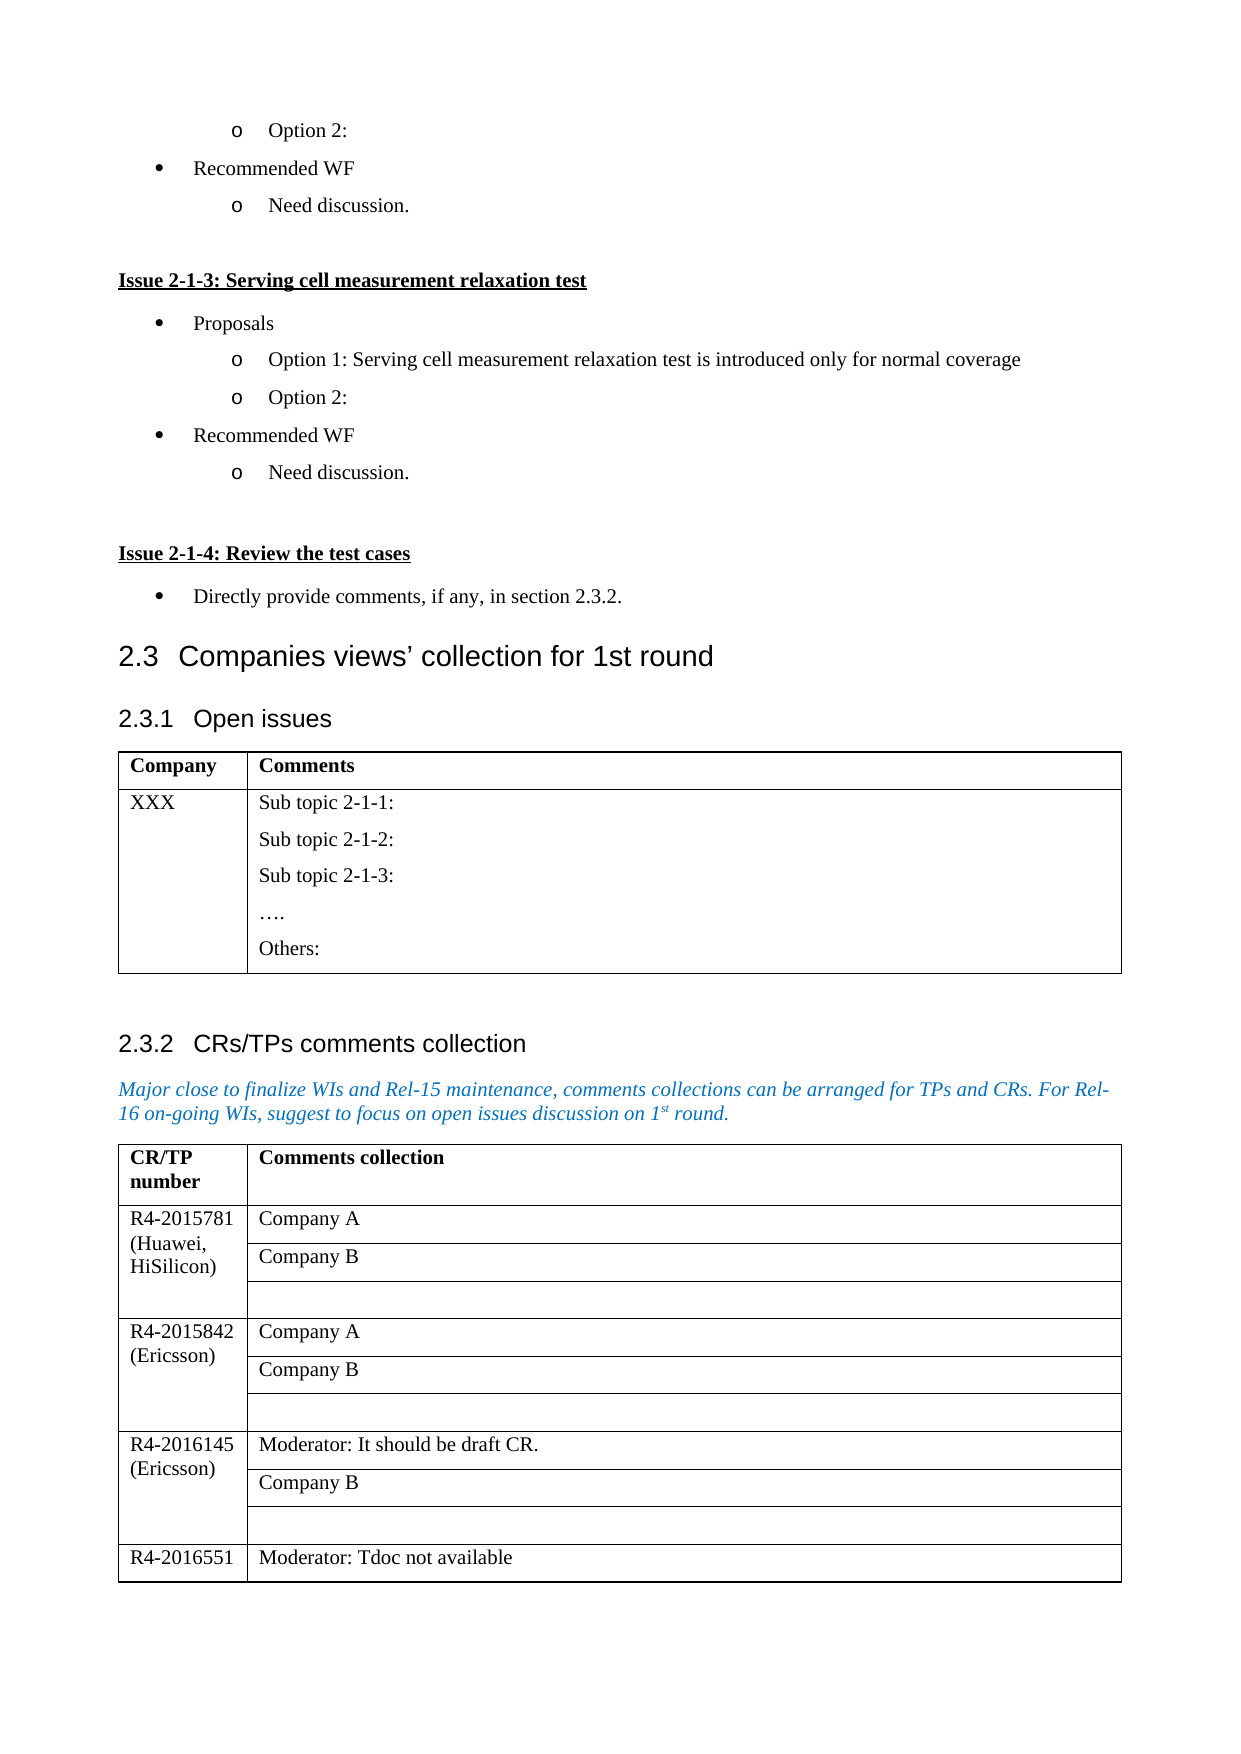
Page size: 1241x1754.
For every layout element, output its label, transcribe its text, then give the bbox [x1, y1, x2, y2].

table_cell Company B [248, 1357, 1121, 1393]
table_cell [248, 1394, 1121, 1431]
list Directly provide comments, if any, in section 2.3.2. [156, 584, 1122, 608]
table_cell Company A [248, 1206, 1121, 1243]
table_cell Company B [248, 1244, 1121, 1281]
table_header CR/TP number [119, 1145, 247, 1205]
table_cell XXX [119, 790, 247, 973]
list Need discussion. [231, 193, 1122, 218]
table_cell R4-2015842 (Ericsson) [119, 1319, 247, 1431]
table_cell [248, 1282, 1121, 1318]
text Issue 2-1-4: Review the test cases [118, 541, 1122, 565]
list Option 2: [231, 385, 1122, 411]
table_cell Company A [248, 1319, 1121, 1356]
table_cell Company B [248, 1470, 1121, 1506]
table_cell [119, 1545, 247, 1581]
table_header Company [119, 753, 247, 789]
text Issue 2-1-3: Serving cell measurement relaxation test [118, 268, 1122, 292]
table_cell R4-2016145 (Ericsson) [119, 1432, 247, 1544]
table_header Comments collection [248, 1145, 1121, 1205]
table_header Comments [248, 753, 1121, 789]
list Need discussion. [231, 460, 1122, 486]
list Recommended WF [156, 156, 1122, 180]
list Option 2: [231, 118, 1122, 144]
table_cell R4-2015781 (Huawei, HiSilicon) [119, 1206, 247, 1318]
subtitle CRs/TPs comments collection [118, 1029, 1122, 1058]
list Option 1: Serving cell measurement relaxation test is introduced only for normal coverage [231, 347, 1122, 373]
table_cell Sub topic 2-1-1: Sub topic 2-1-2: Sub topic 2-1-3: …. Others: [248, 790, 1121, 973]
table_cell [248, 1507, 1121, 1544]
list Proposals [156, 310, 1122, 334]
table_cell Moderator: It should be draft CR. [248, 1432, 1121, 1468]
subtitle Companies views’ collection for 1st round [118, 639, 1122, 673]
text Major close to finalize WIs and Rel-15 maintenance, comments collections can be arranged for TPs and CRs. For Rel-16 on-going WIs, suggest to focus on open issues discussion on 1st round. [118, 1077, 1122, 1125]
list Recommended WF [156, 423, 1122, 447]
subtitle Open issues [118, 704, 1122, 733]
table_cell Moderator: Tdoc not available [248, 1545, 1121, 1581]
